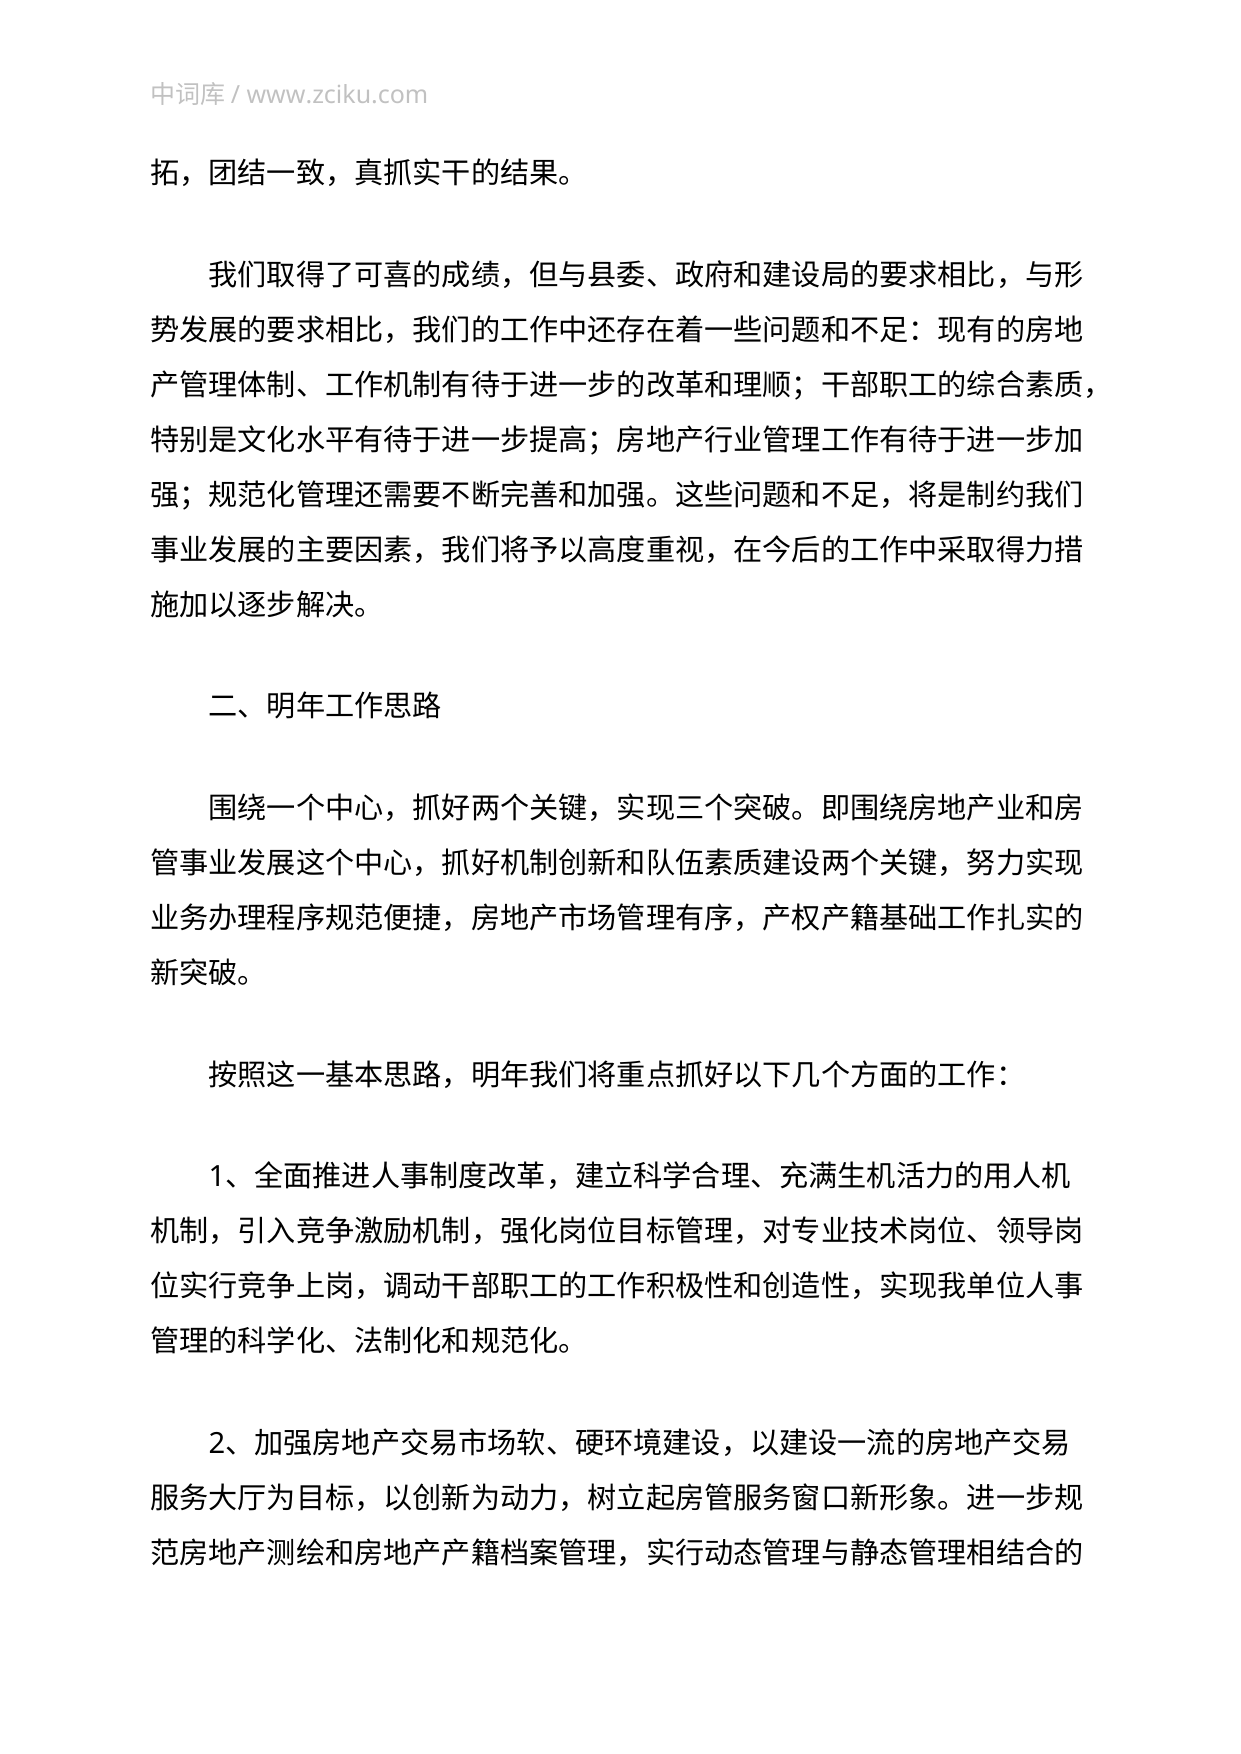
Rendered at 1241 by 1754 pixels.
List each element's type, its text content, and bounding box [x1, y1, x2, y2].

text 围绕一个中心，抓好两个关键，实现三个突破。即围绕房地产业和房管事业发展这个中心，抓好机制创新和队伍素质建设两个关键，努力实现业务办理程序规范便捷，房地产市场管理有序，产权产籍基础工作扎实的新突破。 [150, 785, 1090, 992]
text 按照这一基本思路，明年我们将重点抓好以下几个方面的工作： [150, 1051, 1090, 1093]
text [150, 1419, 1090, 1572]
text 我们取得了可喜的成绩，但与县委、政府和建设局的要求相比，与形势发展的要求相比，我们的工作中还存在着一些问题和不足：现有的房地产管理体制、工作机制有待于进一步的改革和理顺；干部职工的综合素质，特别是文化水平有待于进一步提高；房地产行业管理工作有待于进一步加强；规范化管理还需要不断完善和加强。这些问题和不足，将是制约我们事业发展的主要因素，我们将予以高度重视，在今后的工作中采取得力措施加以逐步解决。 [150, 252, 1090, 623]
text 1、全面推进人事制度改革，建立科学合理、充满生机活力的用人机机制，引入竞争激励机制，强化岗位目标管理，对专业技术岗位、领导岗位实行竞争上岗，调动干部职工的工作积极性和创造性，实现我单位人事管理的科学化、法制化和规范化。 [150, 1153, 1090, 1360]
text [150, 150, 1090, 192]
text 二、明年工作思路 [150, 683, 1090, 725]
